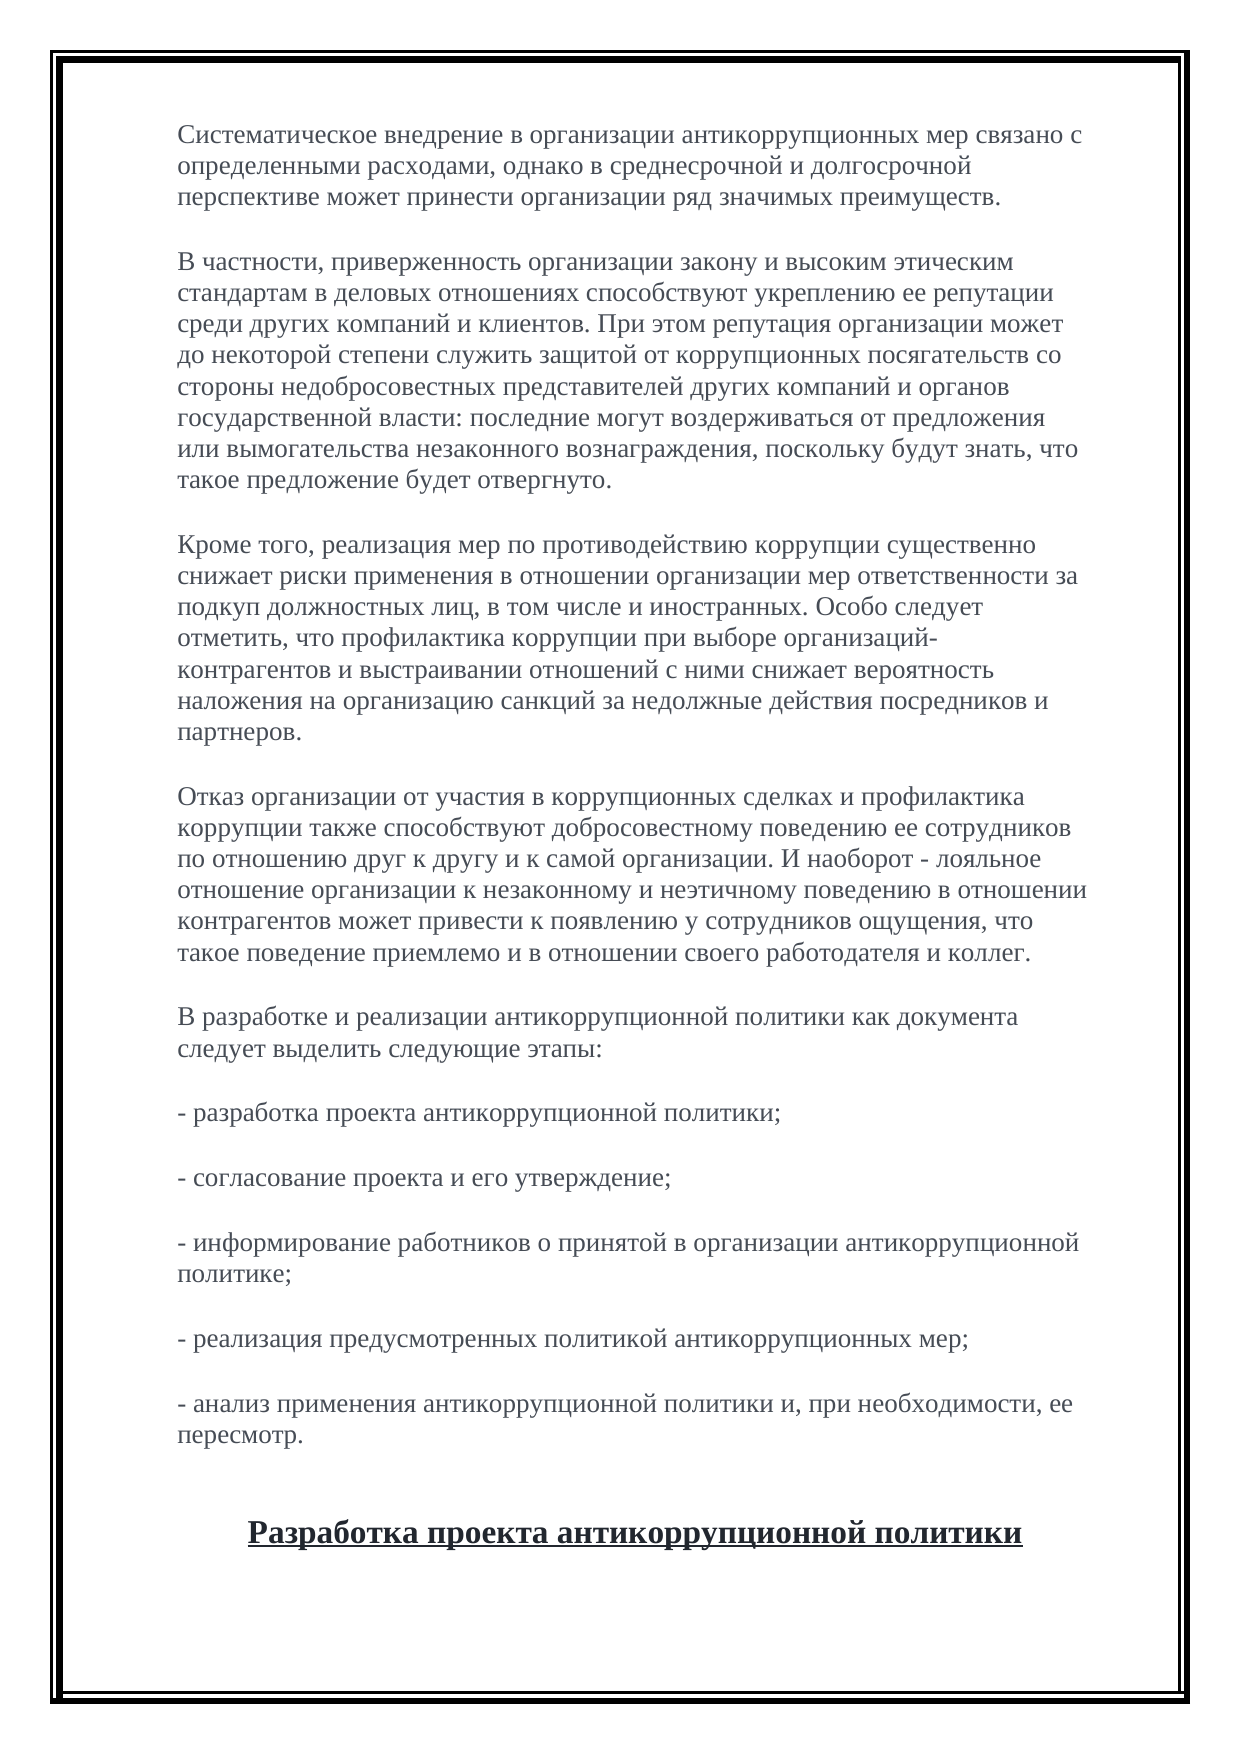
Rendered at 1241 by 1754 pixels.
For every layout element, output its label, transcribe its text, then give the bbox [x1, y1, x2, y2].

text В частности, приверженность организации закону и высоким этическим стандартам в деловых отношениях способствуют укреплению ее репутации среди других компаний и клиентов. При этом репутация организации может до некоторой степени служить защитой от коррупционных посягательств со стороны недобросовестных представителей других компаний и органов государственной власти: последние могут воздерживаться от предложения или вымогательства незаконного вознаграждения, поскольку будут знать, что такое предложение будет отвергнуто. [177, 245, 1093, 494]
text Отказ организации от участия в коррупционных сделках и профилактика коррупции также способствуют добросовестному поведению ее сотрудников по отношению друг к другу и к самой организации. И наоборот - лояльное отношение организации к незаконному и неэтичному поведению в отношении контрагентов может привести к появлению у сотрудников ощущения, что такое поведение приемлемо и в отношении своего работодателя и коллег. [177, 780, 1093, 967]
text В разработке и реализации антикоррупционной политики как документа следует выделить следующие этапы: [177, 1001, 1093, 1063]
text Кроме того, реализация мер по противодействию коррупции существенно снижает риски применения в отношении организации мер ответственности за подкуп должностных лиц, в том числе и иностранных. Особо следует отметить, что профилактика коррупции при выборе организаций-контрагентов и выстраивании отношений с ними снижает вероятность наложения на организацию санкций за недолжные действия посредников и партнеров. [177, 528, 1093, 746]
text - реализация предусмотренных политикой антикоррупционных мер; [177, 1322, 1093, 1353]
text Систематическое внедрение в организации антикоррупционных мер связано с определенными расходами, однако в среднесрочной и долгосрочной перспективе может принести организации ряд значимых преимуществ. [177, 118, 1093, 211]
text - разработка проекта антикоррупционной политики; [177, 1097, 1093, 1128]
text - согласование проекта и его утверждение; [177, 1161, 1093, 1193]
text - информирование работников о принятой в организации антикоррупционной политике; [177, 1226, 1093, 1289]
text - анализ применения антикоррупционной политики и, при необходимости, ее пересмотр. [177, 1387, 1093, 1449]
text Разработка проекта антикоррупционной политики [177, 1512, 1093, 1550]
